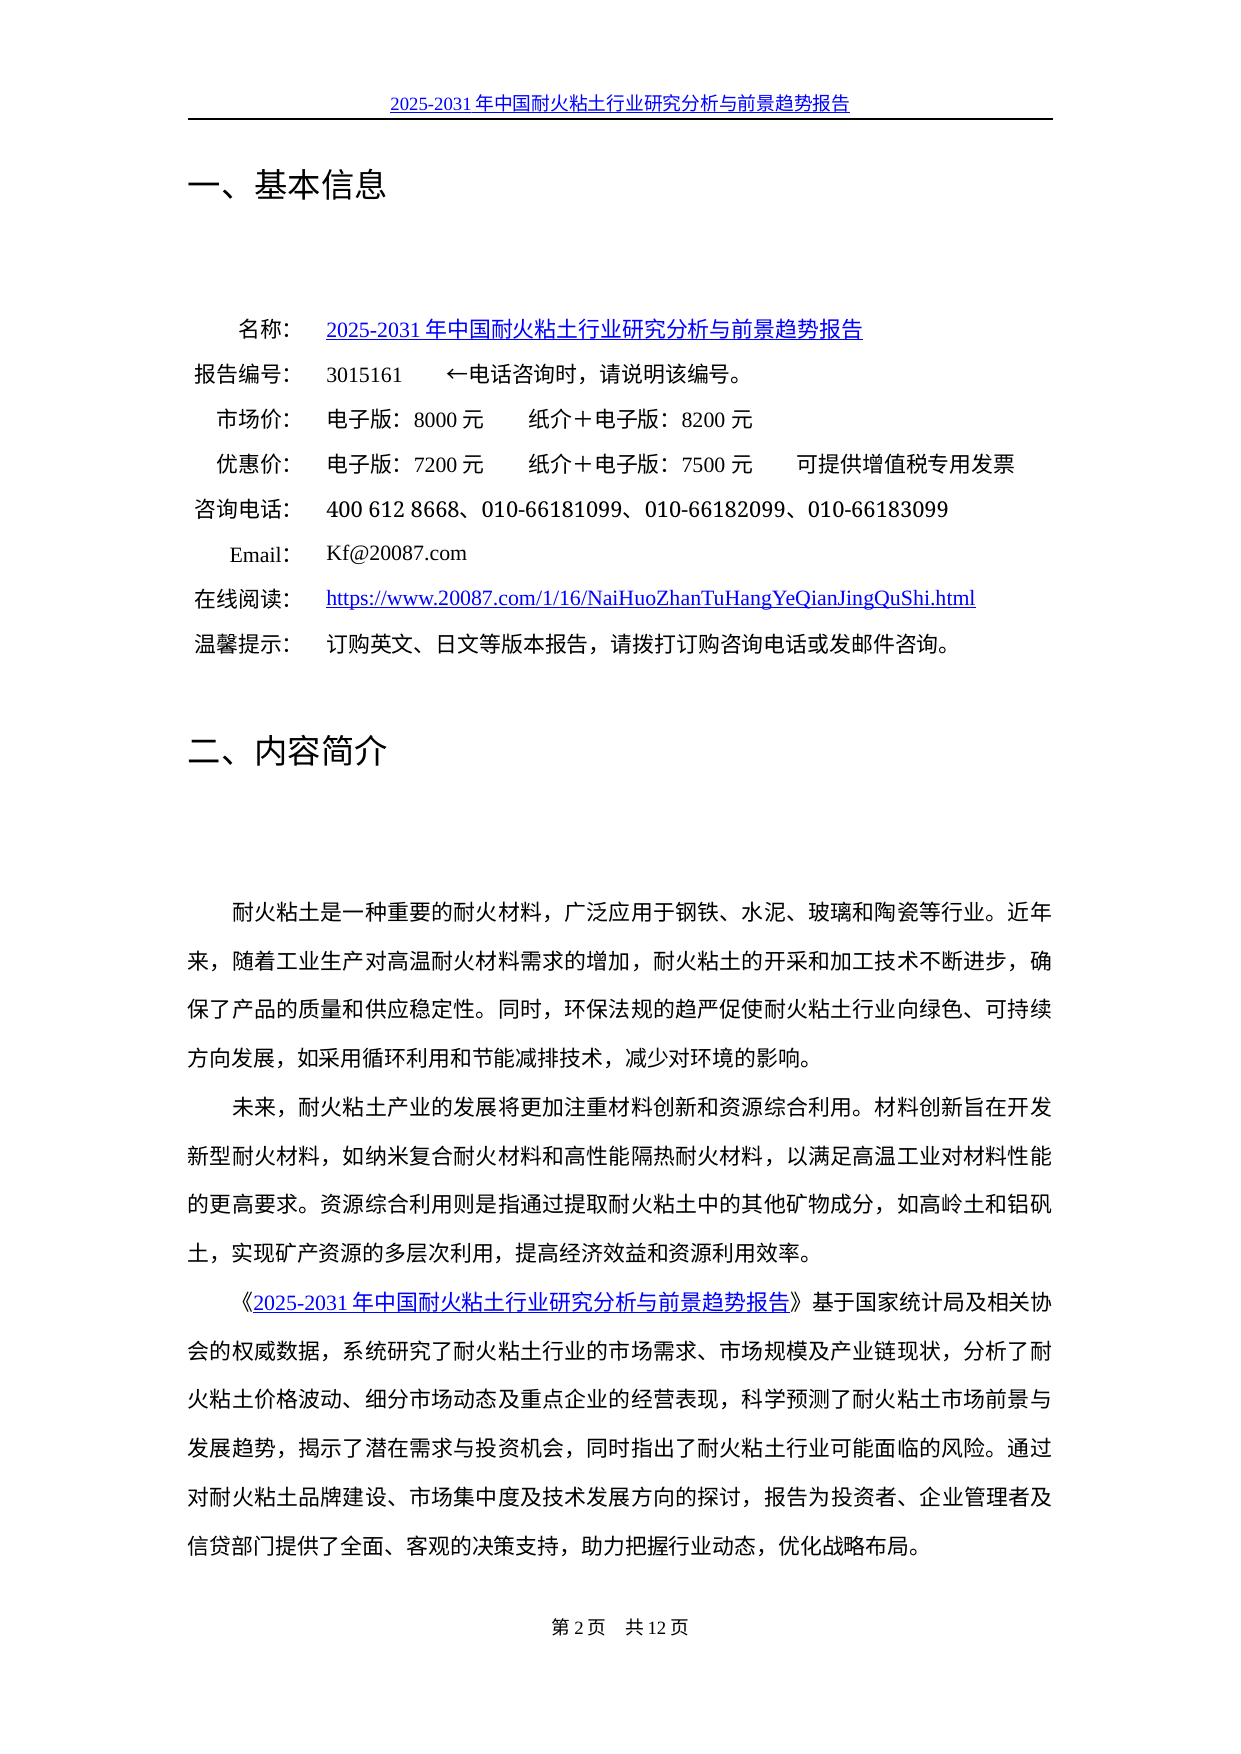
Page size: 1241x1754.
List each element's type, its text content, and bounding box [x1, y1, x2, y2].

table_cell 温馨提示： [167, 627, 315, 672]
table_cell [315, 582, 1073, 627]
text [187, 894, 1053, 1561]
title 一、基本信息 [187, 150, 1053, 215]
table_cell Kf@20087.com [315, 537, 1073, 582]
table_cell 电子版：7200 元 纸介＋电子版：7500 元 可提供增值税专用发票 [315, 447, 1073, 492]
table_cell 400 612 8668、010-66181099、010-66182099、010-66183099 [315, 492, 1073, 537]
table_cell Email： [167, 537, 315, 582]
table_header 名称： [167, 312, 315, 357]
table_cell 在线阅读： [167, 582, 315, 627]
table_cell 订购英文、日文等版本报告，请拨打订购咨询电话或发邮件咨询。 [315, 627, 1073, 672]
table_cell 电子版：8000 元 纸介＋电子版：8200 元 [315, 402, 1073, 447]
table_cell 市场价： [167, 402, 315, 447]
table_cell 报告编号： [167, 357, 315, 402]
table_cell 优惠价： [167, 447, 315, 492]
table_header 2025-2031年中国耐火粘土行业研究分析与前景趋势报告 [315, 312, 1073, 357]
table_cell 3015161 ←电话咨询时，请说明该编号。 [315, 357, 1073, 402]
table_cell 咨询电话： [167, 492, 315, 537]
title 二、内容简介 [187, 717, 1053, 782]
